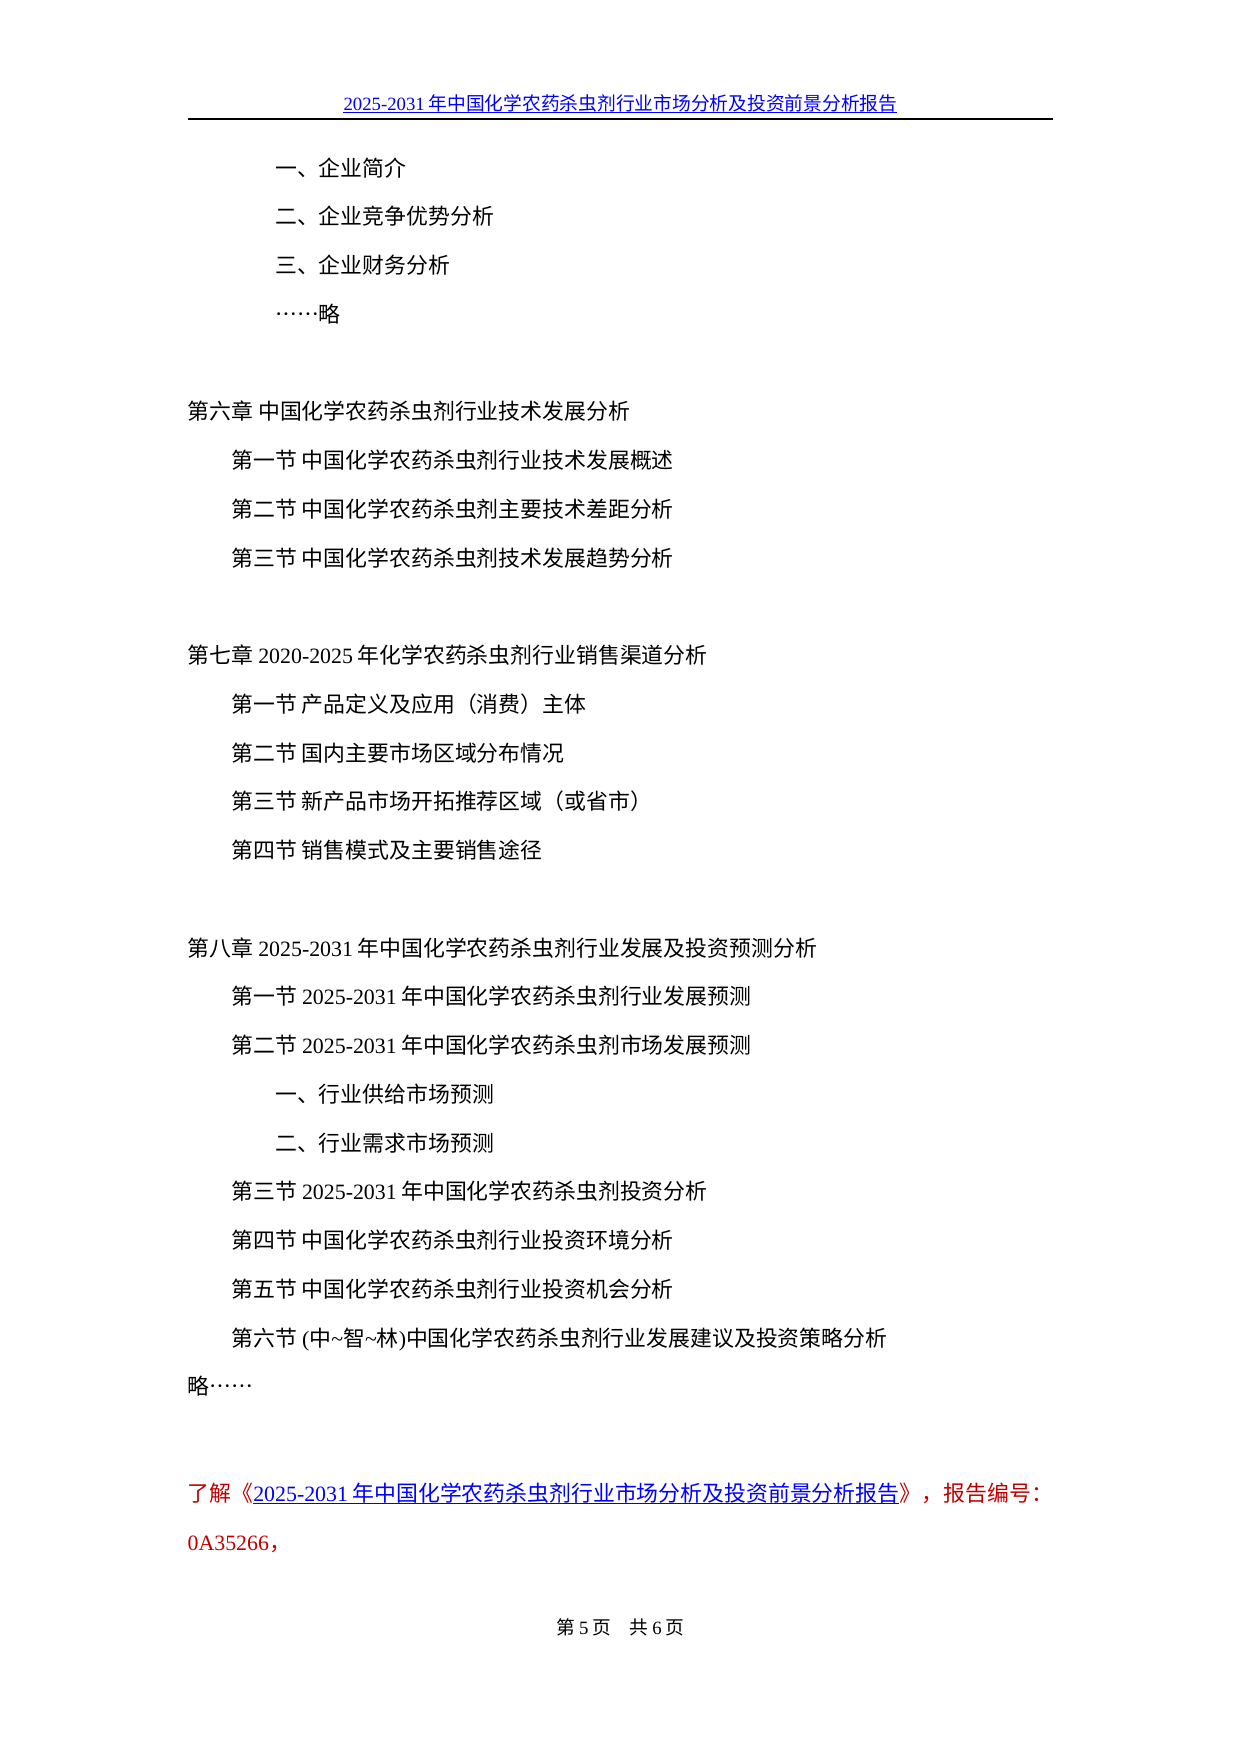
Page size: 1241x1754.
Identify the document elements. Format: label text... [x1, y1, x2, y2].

text 了解《2025-2031年中国化学农药杀虫剂行业市场分析及投资前景分析报告》，报告编号：0A35266， [187, 1475, 1053, 1557]
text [187, 150, 1053, 1401]
